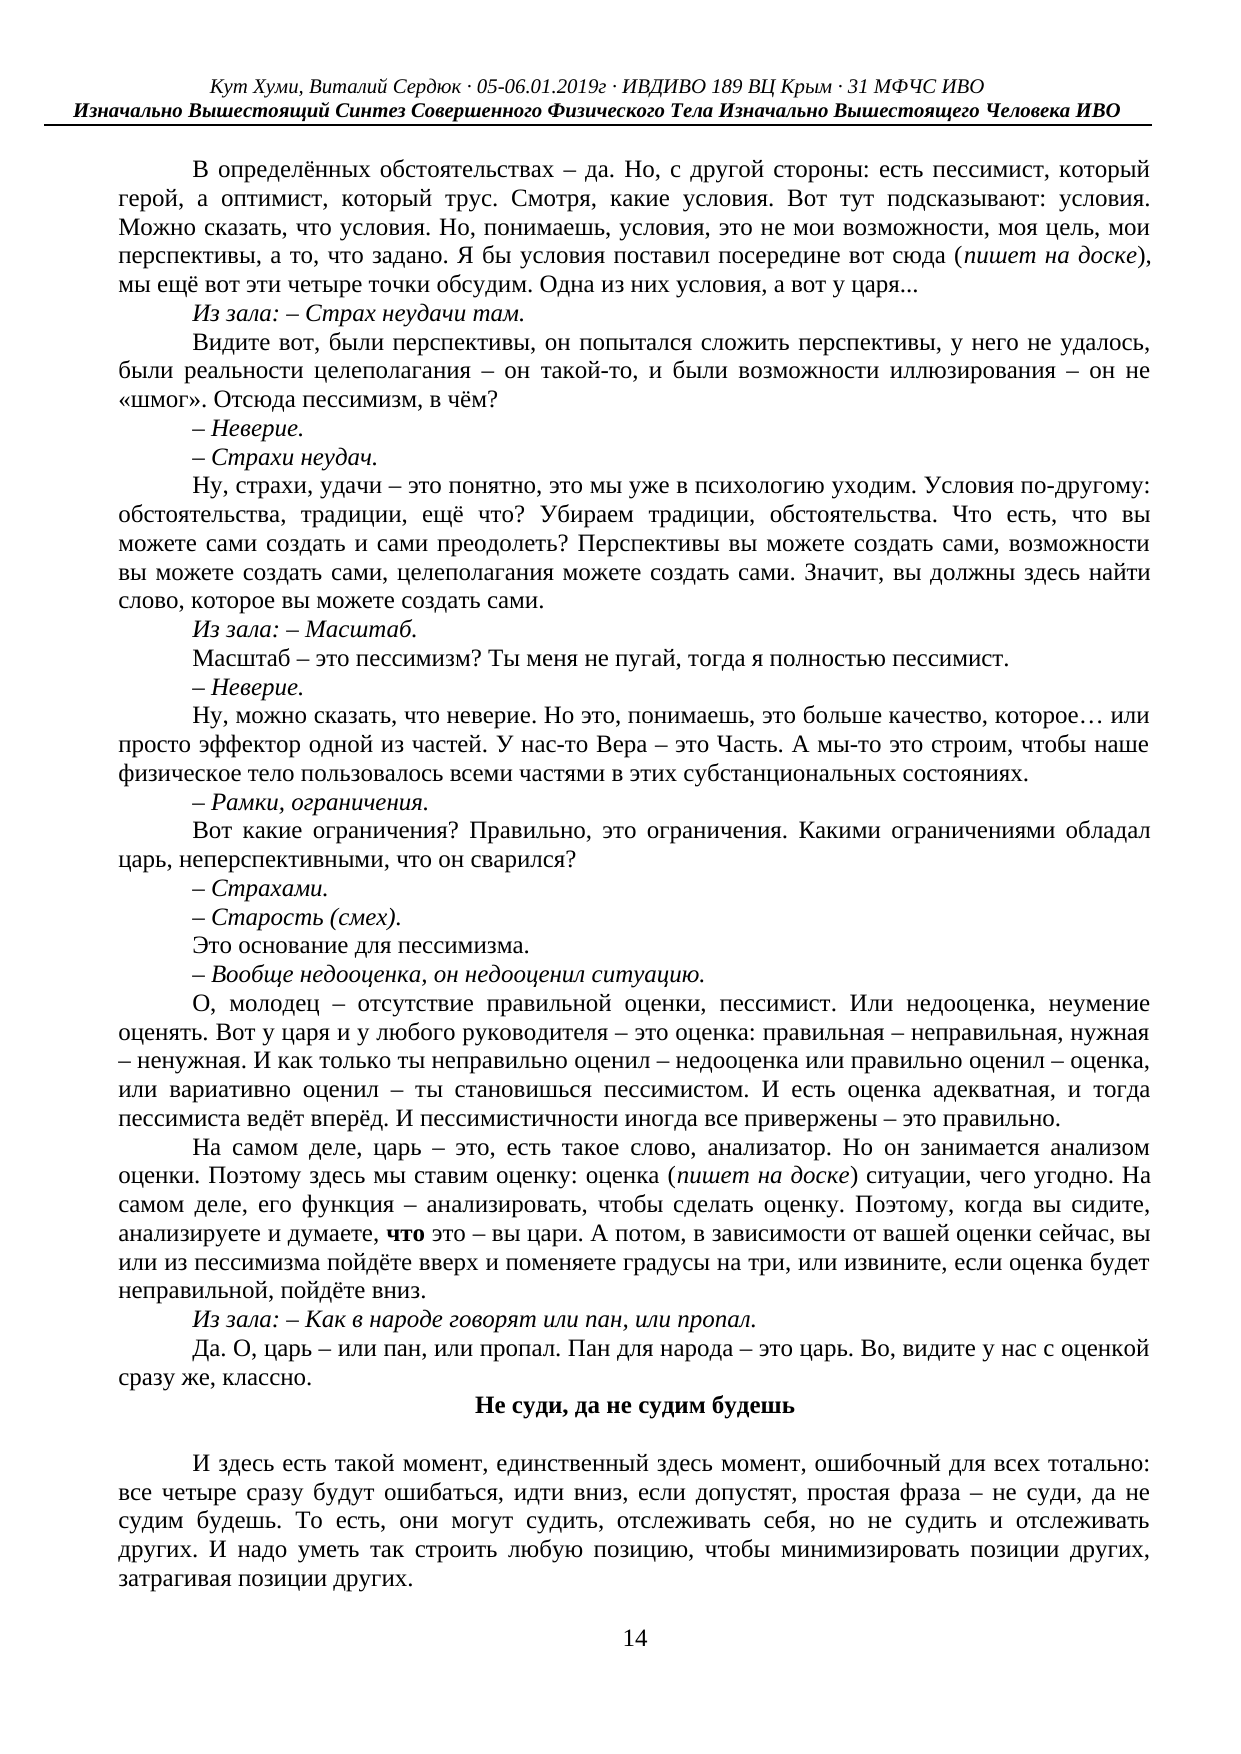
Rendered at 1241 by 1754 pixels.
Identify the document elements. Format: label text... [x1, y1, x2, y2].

text В определённых обстоятельствах – да. Но, с другой стороны: есть пессимист, который герой, а оптимист, который трус. Смотря, какие условия. Вот тут подсказывают: условия. Можно сказать, что условия. Но, понимаешь, условия, это не мои возможности, моя цель, мои перспективы, а то, что задано. Я бы условия поставил посередине вот сюда (пишет на доске), мы ещё вот эти четыре точки обсудим. Одна из них условия, а вот у царя... [118, 154, 1152, 298]
text Из зала: – Масштаб. [118, 614, 1152, 643]
text Вот какие ограничения? Правильно, это ограничения. Какими ограничениями обладал царь, неперспективными, что он сварился? [118, 816, 1152, 873]
text – Неверие. [118, 672, 1152, 701]
text – Старость (смех). [118, 902, 1152, 931]
text Ну, можно сказать, что неверие. Но это, понимаешь, это больше качество, которое… или просто эффектор одной из частей. У нас-то Вера – это Часть. А мы-то это строим, чтобы наше физическое тело пользовалось всеми частями в этих субстанциональных состояниях. [118, 701, 1152, 787]
text На самом деле, царь – это, есть такое слово, анализатор. Но он занимается анализом оценки. Поэтому здесь мы ставим оценку: оценка (пишет на доске) ситуации, чего угодно. На самом деле, его функция – анализировать, чтобы сделать оценку. Поэтому, когда вы сидите, анализируете и думаете, что это – вы цари. А потом, в зависимости от вашей оценки сейчас, вы или из пессимизма пойдёте вверх и поменяете градусы на три, или извините, если оценка будет неправильной, пойдёте вниз. [118, 1132, 1152, 1304]
text Видите вот, были перспективы, он попытался сложить перспективы, у него не удалось, были реальности целеполагания – он такой-то, и были возможности иллюзирования – он не «шмог». Отсюда пессимизм, в чём? [118, 327, 1152, 413]
subtitle Не суди, да не судим будешь [118, 1391, 1152, 1419]
text Да. О, царь – или пан, или пропал. Пан для народа – это царь. Во, видите у нас с оценкой сразу же, классно. [118, 1333, 1152, 1391]
text Из зала: – Как в народе говорят или пан, или пропал. [118, 1304, 1152, 1333]
text Ну, страхи, удачи – это понятно, это мы уже в психологию уходим. Условия по-другому: обстоятельства, традиции, ещё что? Убираем традиции, обстоятельства. Что есть, что вы можете сами создать и сами преодолеть? Перспективы вы можете создать сами, возможности вы можете создать сами, целеполагания можете создать сами. Значит, вы должны здесь найти слово, которое вы можете создать сами. [118, 471, 1152, 614]
text Масштаб – это пессимизм? Ты меня не пугай, тогда я полностью пессимист. [118, 643, 1152, 672]
text – Рамки, ограничения. [118, 787, 1152, 816]
text О, молодец – отсутствие правильной оценки, пессимист. Или недооценка, неумение оценять. Вот у царя и у любого руководителя – это оценка: правильная – неправильная, нужная – ненужная. И как только ты неправильно оценил – недооценка или правильно оценил – оценка, или вариативно оценил – ты становишься пессимистом. И есть оценка адекватная, и тогда пессимиста ведёт вперёд. И пессимистичности иногда все привержены – это правильно. [118, 988, 1152, 1132]
text – Страхами. [118, 873, 1152, 902]
text – Неверие. [118, 413, 1152, 442]
text – Вообще недооценка, он недооценил ситуацию. [118, 959, 1152, 988]
text Это основание для пессимизма. [118, 931, 1152, 959]
text – Страхи неудач. [118, 442, 1152, 471]
text Из зала: – Страх неудачи там. [118, 298, 1152, 327]
text И здесь есть такой момент, единственный здесь момент, ошибочный для всех тотально: все четыре сразу будут ошибаться, идти вниз, если допустят, простая фраза – не суди, да не судим будешь. То есть, они могут судить, отслеживать себя, но не судить и отслеживать других. И надо уметь так строить любую позицию, чтобы минимизировать позиции других, затрагивая позиции других. [118, 1448, 1152, 1592]
